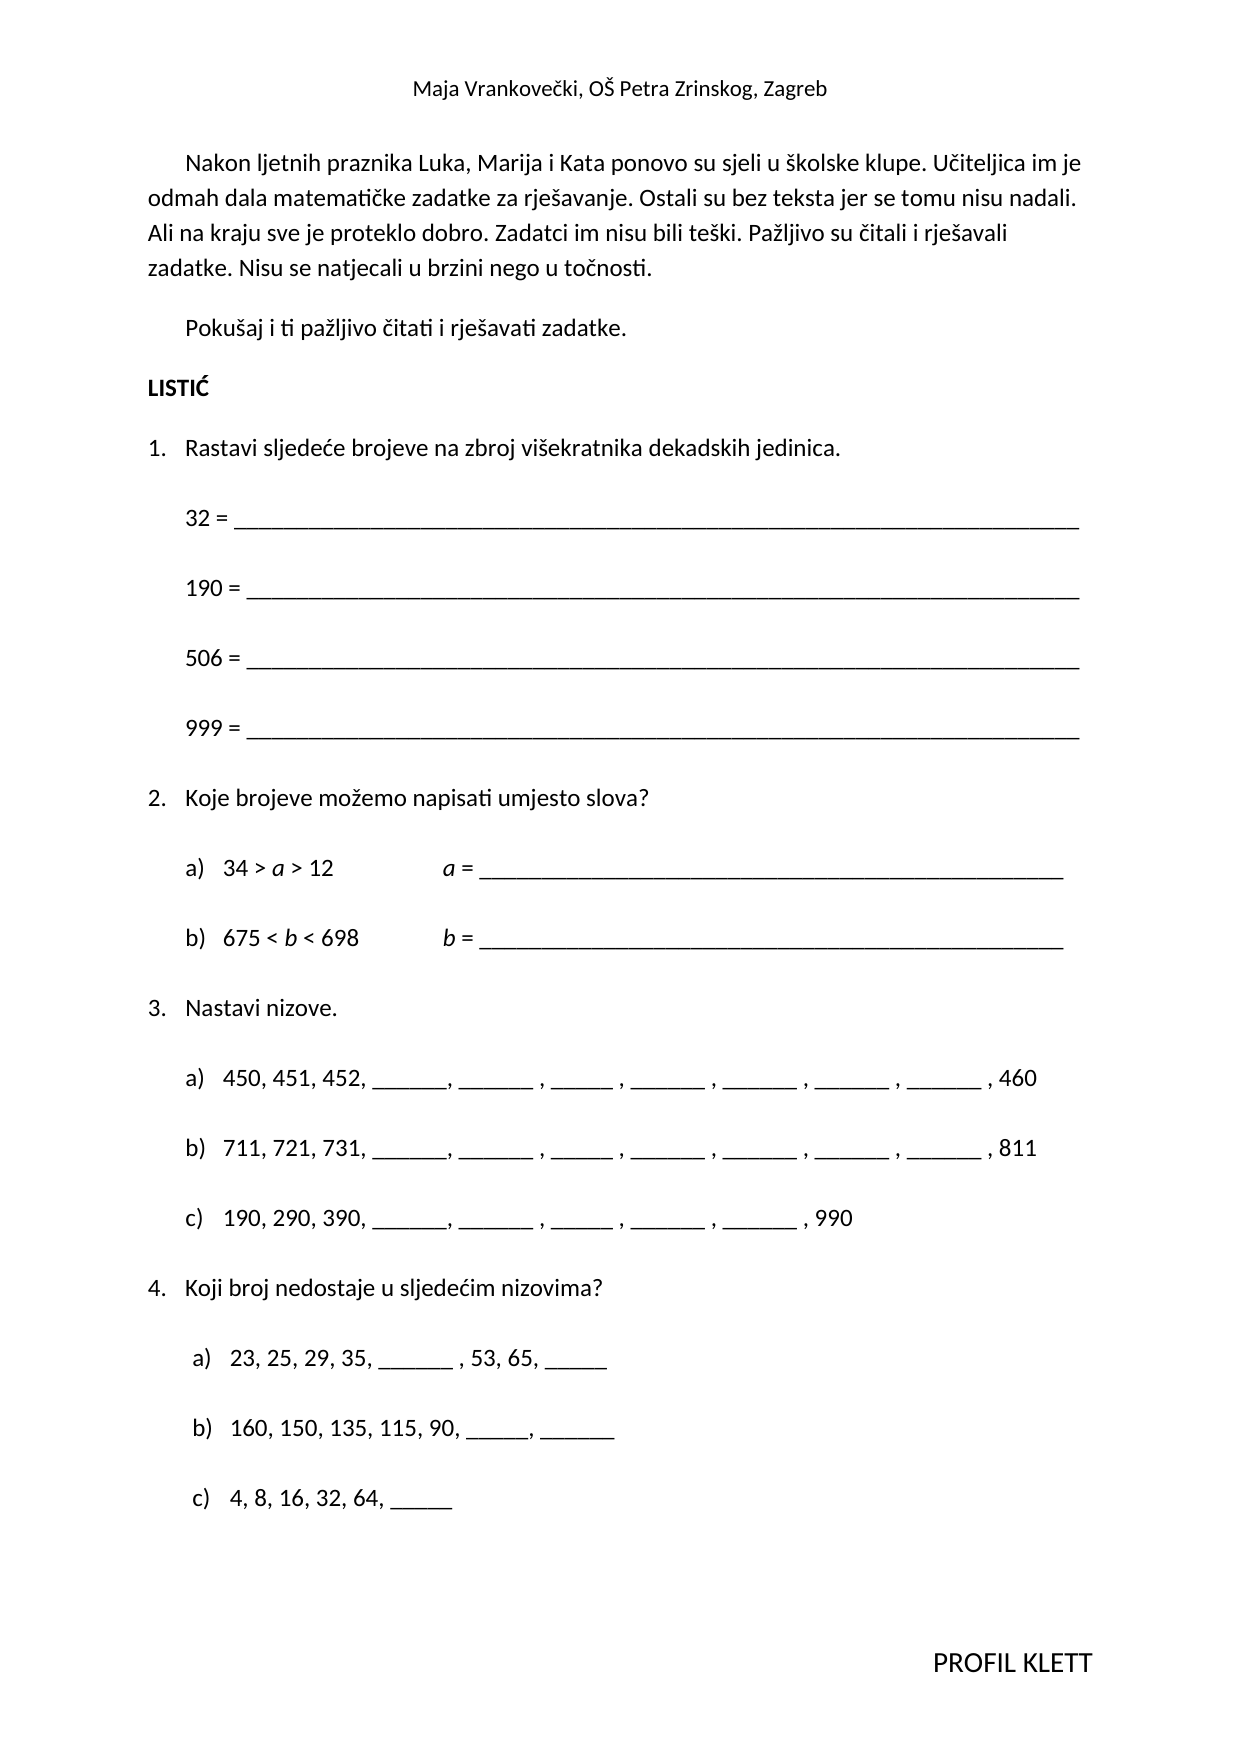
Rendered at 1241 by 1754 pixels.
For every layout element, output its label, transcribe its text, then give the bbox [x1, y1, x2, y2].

list 190 = ___________________________________________________________________ [185, 573, 1093, 603]
list 999 = ___________________________________________________________________ [185, 713, 1093, 743]
list Rastavi sljedeće brojeve na zbroj višekratnika dekadskih jedinica. [148, 433, 1093, 463]
list 711, 721, 731, ______, ______ , _____ , ______ , ______ , ______ , ______ , 811 [185, 1133, 1093, 1163]
list 4, 8, 16, 32, 64, _____ [192, 1483, 1093, 1513]
list 190, 290, 390, ______, ______ , _____ , ______ , ______ , 990 [185, 1203, 1093, 1233]
list 32 = ____________________________________________________________________ [185, 503, 1093, 533]
list 675 < b < 698 b = _______________________________________________ [185, 923, 1093, 953]
list Koje brojeve možemo napisati umjesto slova? [148, 783, 1093, 813]
list 34 > a > 12 a = _______________________________________________ [185, 853, 1093, 883]
text Pokušaj i ti pažljivo čitati i rješavati zadatke. [148, 313, 1093, 343]
text LISTIĆ [148, 373, 1093, 403]
list 160, 150, 135, 115, 90, _____, ______ [192, 1413, 1093, 1443]
list Nastavi nizove. [148, 993, 1093, 1023]
list 506 = ___________________________________________________________________ [185, 643, 1093, 673]
text Nakon ljetnih praznika Luka, Marija i Kata ponovo su sjeli u školske klupe. Učiteljica im je odmah dala matematičke zadatke za rješavanje. Ostali su bez teksta jer se tomu nisu nadali. Ali na kraju sve je proteklo dobro. Zadatci im nisu bili teški. Pažljivo su čitali i rješavali zadatke. Nisu se natjecali u brzini nego u točnosti. [148, 148, 1093, 283]
list 450, 451, 452, ______, ______ , _____ , ______ , ______ , ______ , ______ , 460 [185, 1063, 1093, 1093]
list Koji broj nedostaje u sljedećim nizovima? [148, 1273, 1093, 1303]
list 23, 25, 29, 35, ______ , 53, 65, _____ [192, 1343, 1093, 1373]
